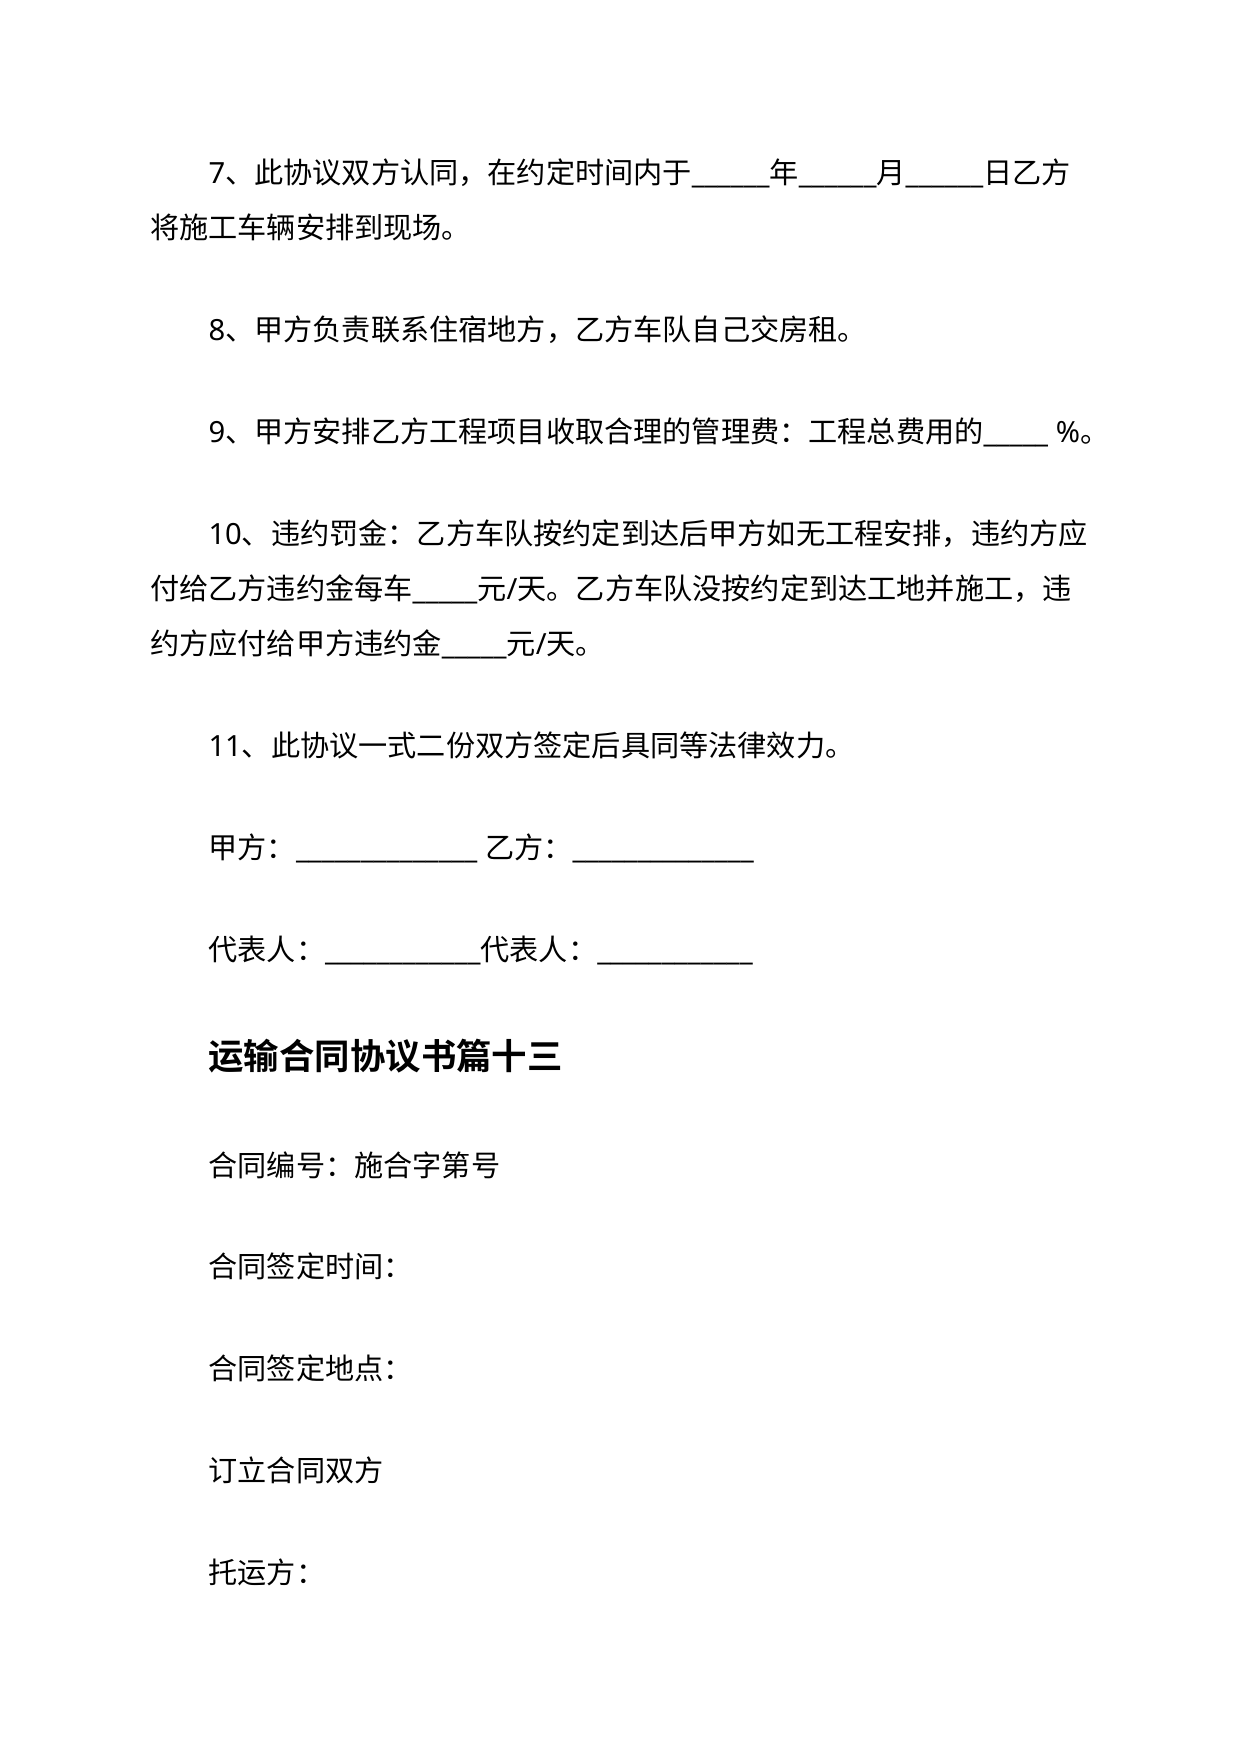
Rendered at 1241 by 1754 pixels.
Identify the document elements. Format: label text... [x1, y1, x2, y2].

text 甲方：______________ 乙方：______________ [150, 825, 1090, 867]
text 8、甲方负责联系住宿地方，乙方车队自己交房租。 [150, 307, 1090, 349]
text 合同编号：施合字第号 [150, 1142, 1090, 1184]
text 9、甲方安排乙方工程项目收取合理的管理费：工程总费用的_____ %。 [150, 409, 1090, 451]
text 代表人：____________代表人：____________ [150, 927, 1090, 969]
text 11、此协议一式二份双方签定后具同等法律效力。 [150, 723, 1090, 765]
text 订立合同双方 [150, 1447, 1090, 1490]
text 10、违约罚金：乙方车队按约定到达后甲方如无工程安排，违约方应付给乙方违约金每车_____元/天。乙方车队没按约定到达工地并施工，违约方应付给甲方违约金_____元/天。 [150, 511, 1090, 663]
text 托运方： [150, 1549, 1090, 1591]
text 7、此协议双方认同，在约定时间内于______年______月______日乙方将施工车辆安排到现场。 [150, 150, 1090, 247]
text 合同签定地点： [150, 1346, 1090, 1388]
text 合同签定时间： [150, 1244, 1090, 1286]
text 运输合同协议书篇十三 [150, 1029, 1090, 1080]
